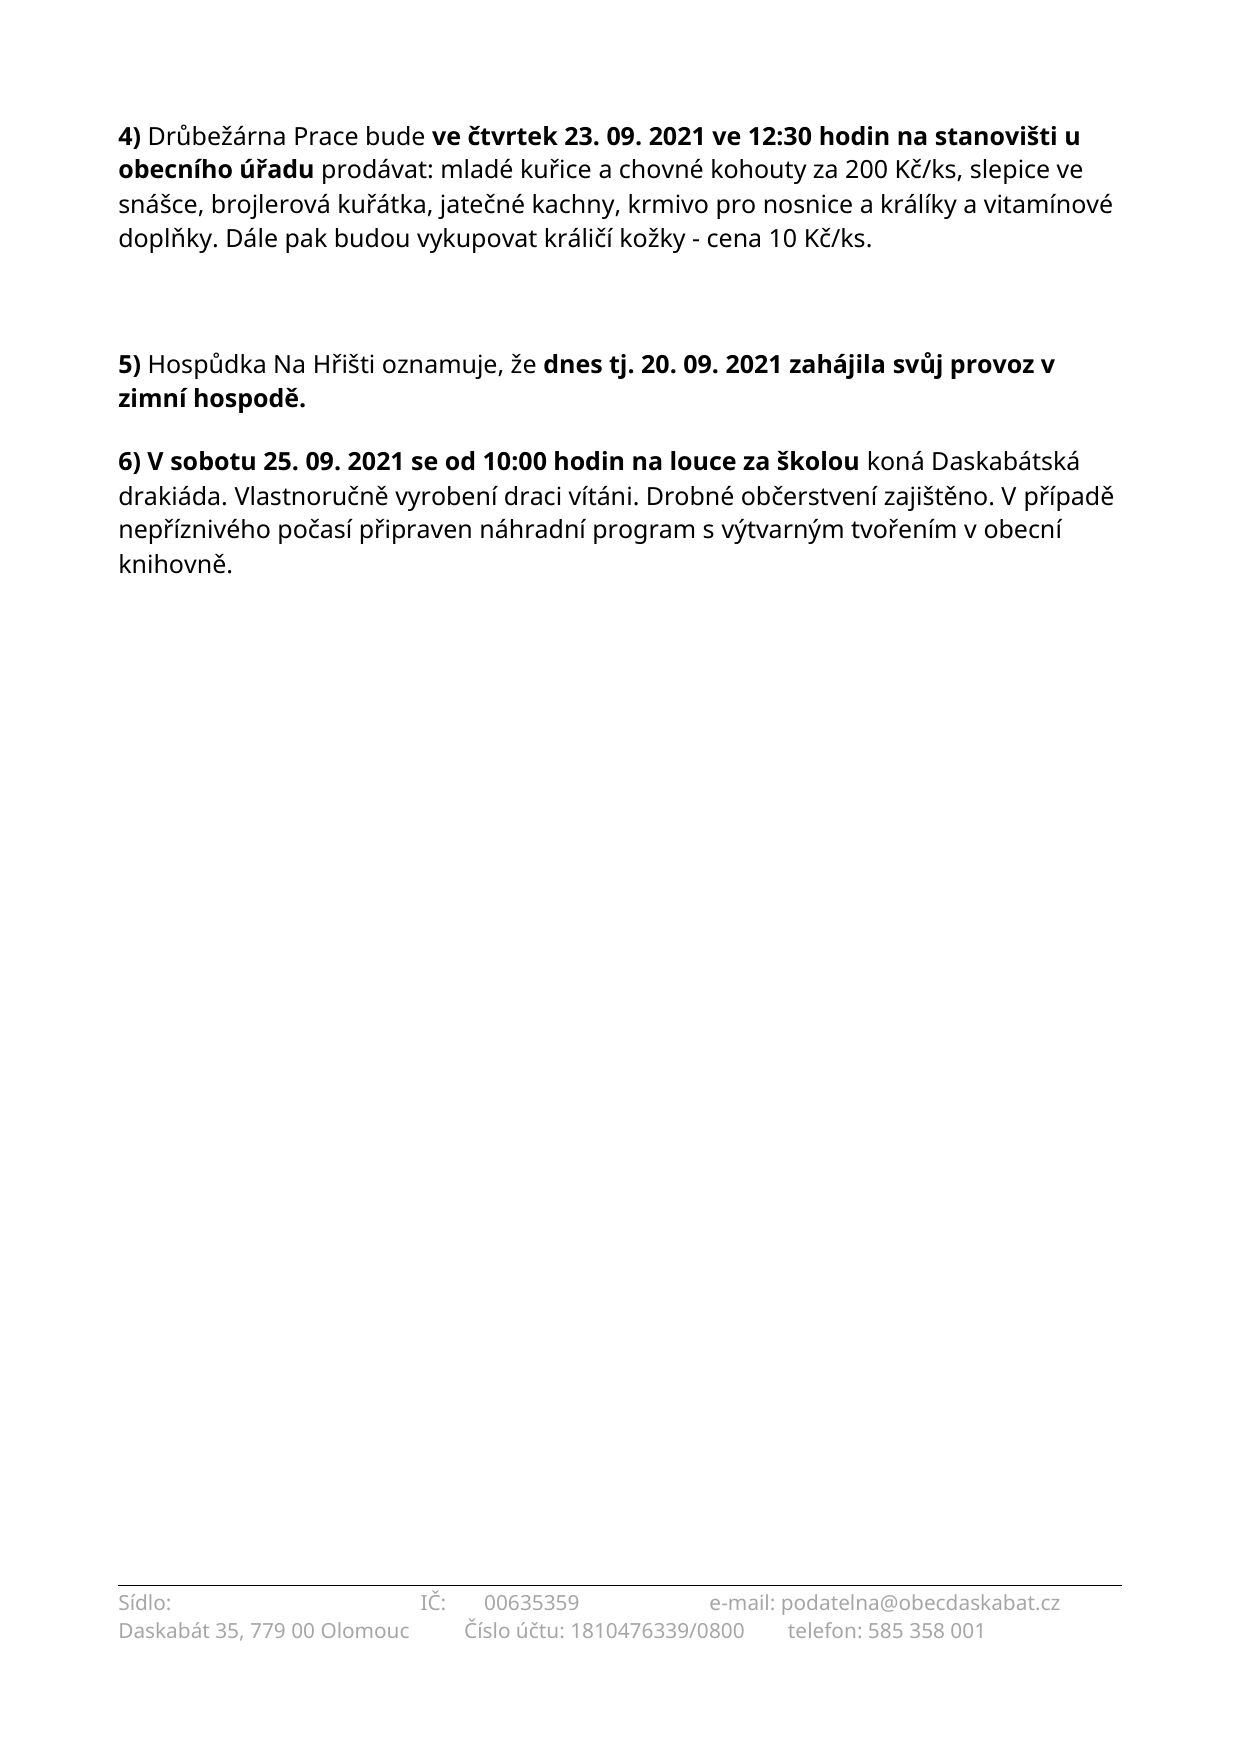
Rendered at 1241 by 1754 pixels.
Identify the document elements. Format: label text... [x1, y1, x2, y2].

text 5) Hospůdka Na Hřišti oznamuje, že dnes tj. 20. 09. 2021 zahájila svůj provoz v zimní hospodě. [118, 347, 1122, 415]
text 6) V sobotu 25. 09. 2021 se od 10:00 hodin na louce za školou koná Daskabátská drakiáda. Vlastnoručně vyrobení draci vítáni. Drobné občerstvení zajištěno. V případě nepříznivého počasí připraven náhradní program s výtvarným tvořením v obecní knihovně. [118, 444, 1122, 580]
text 4) Drůbežárna Prace bude ve čtvrtek 23. 09. 2021 ve 12:30 hodin na stanovišti u obecního úřadu prodávat: mladé kuřice a chovné kohouty za 200 Kč/ks, slepice ve snášce, brojlerová kuřátka, jatečné kachny, krmivo pro nosnice a králíky a vitamínové doplňky. Dále pak budou vykupovat králičí kožky - cena 10 Kč/ks. [118, 118, 1122, 254]
